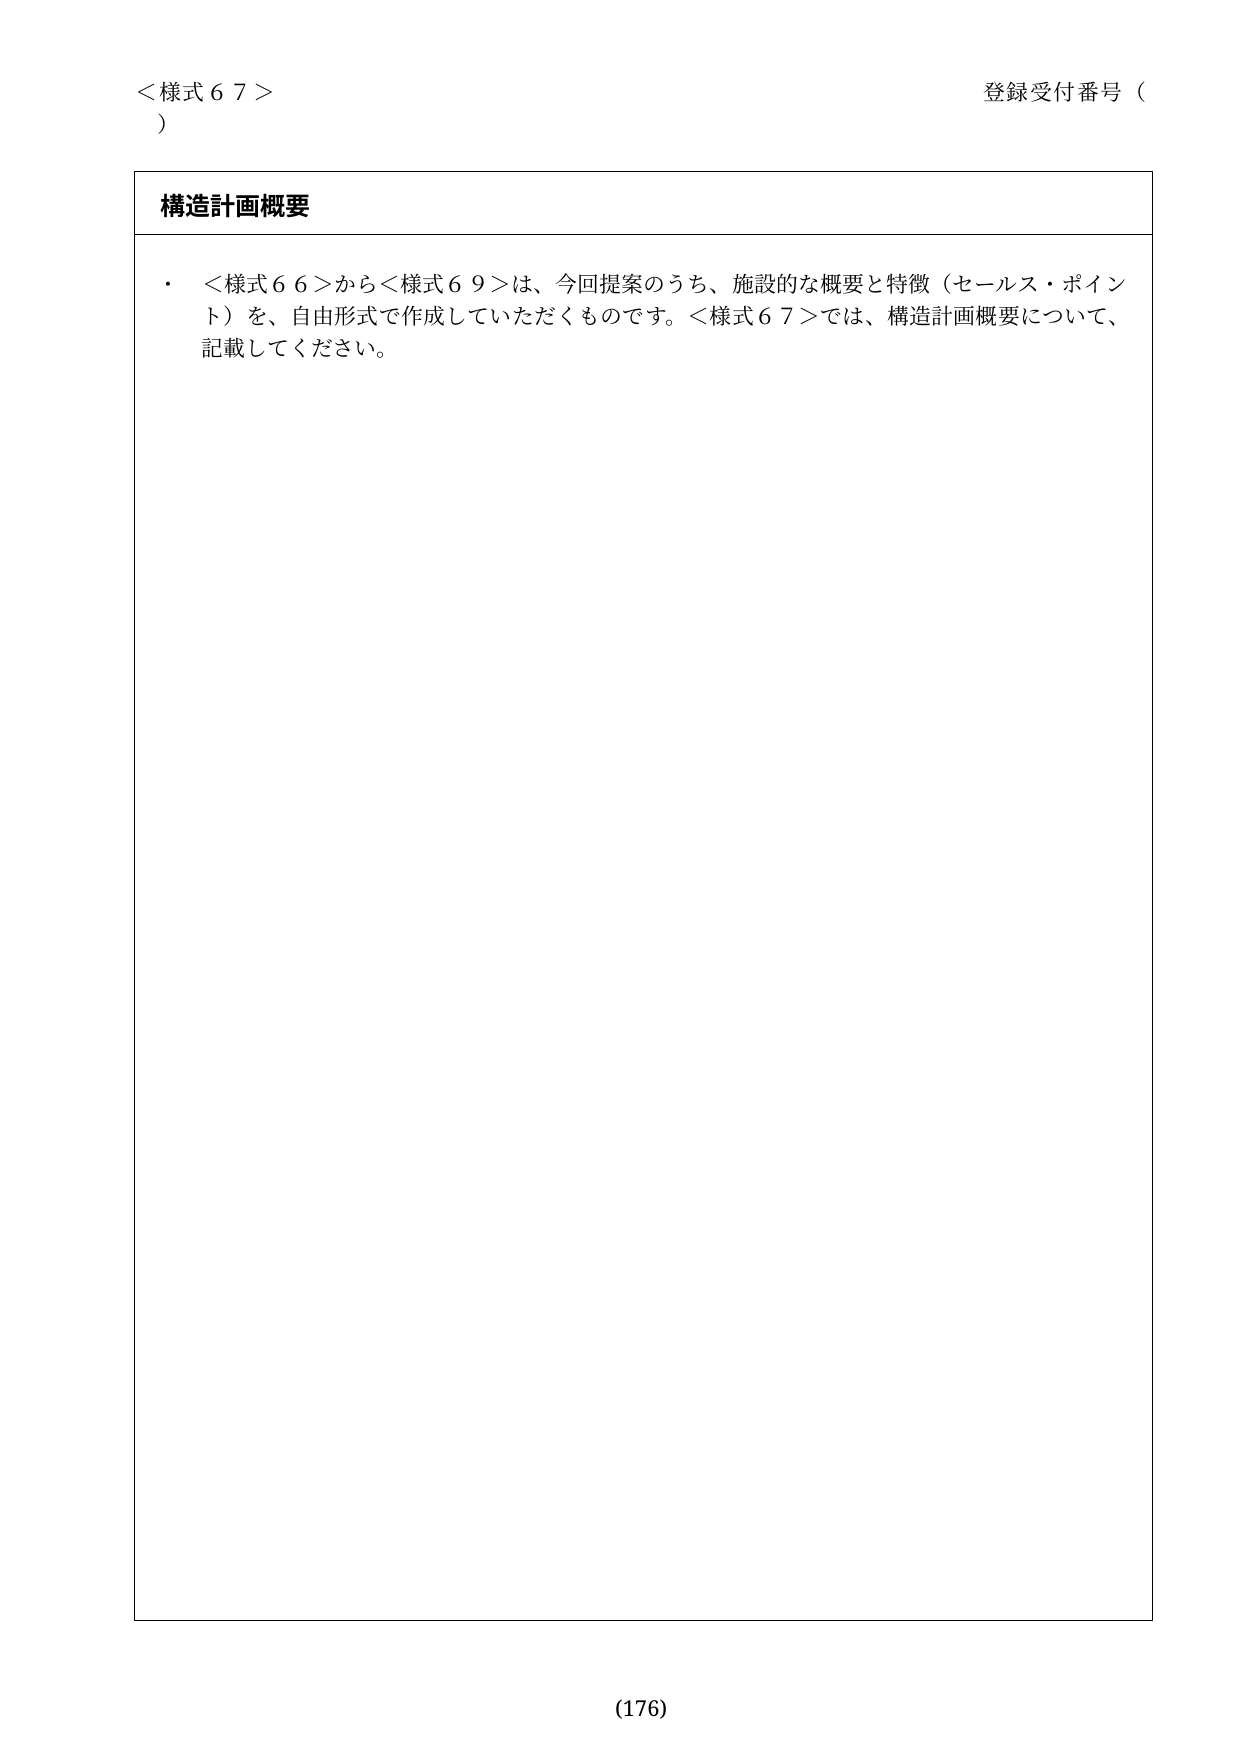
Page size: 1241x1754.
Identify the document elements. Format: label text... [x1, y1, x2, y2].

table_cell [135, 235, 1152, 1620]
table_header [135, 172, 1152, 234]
text ＜様式６７＞ 登録受付番号（ ） [135, 75, 1146, 139]
